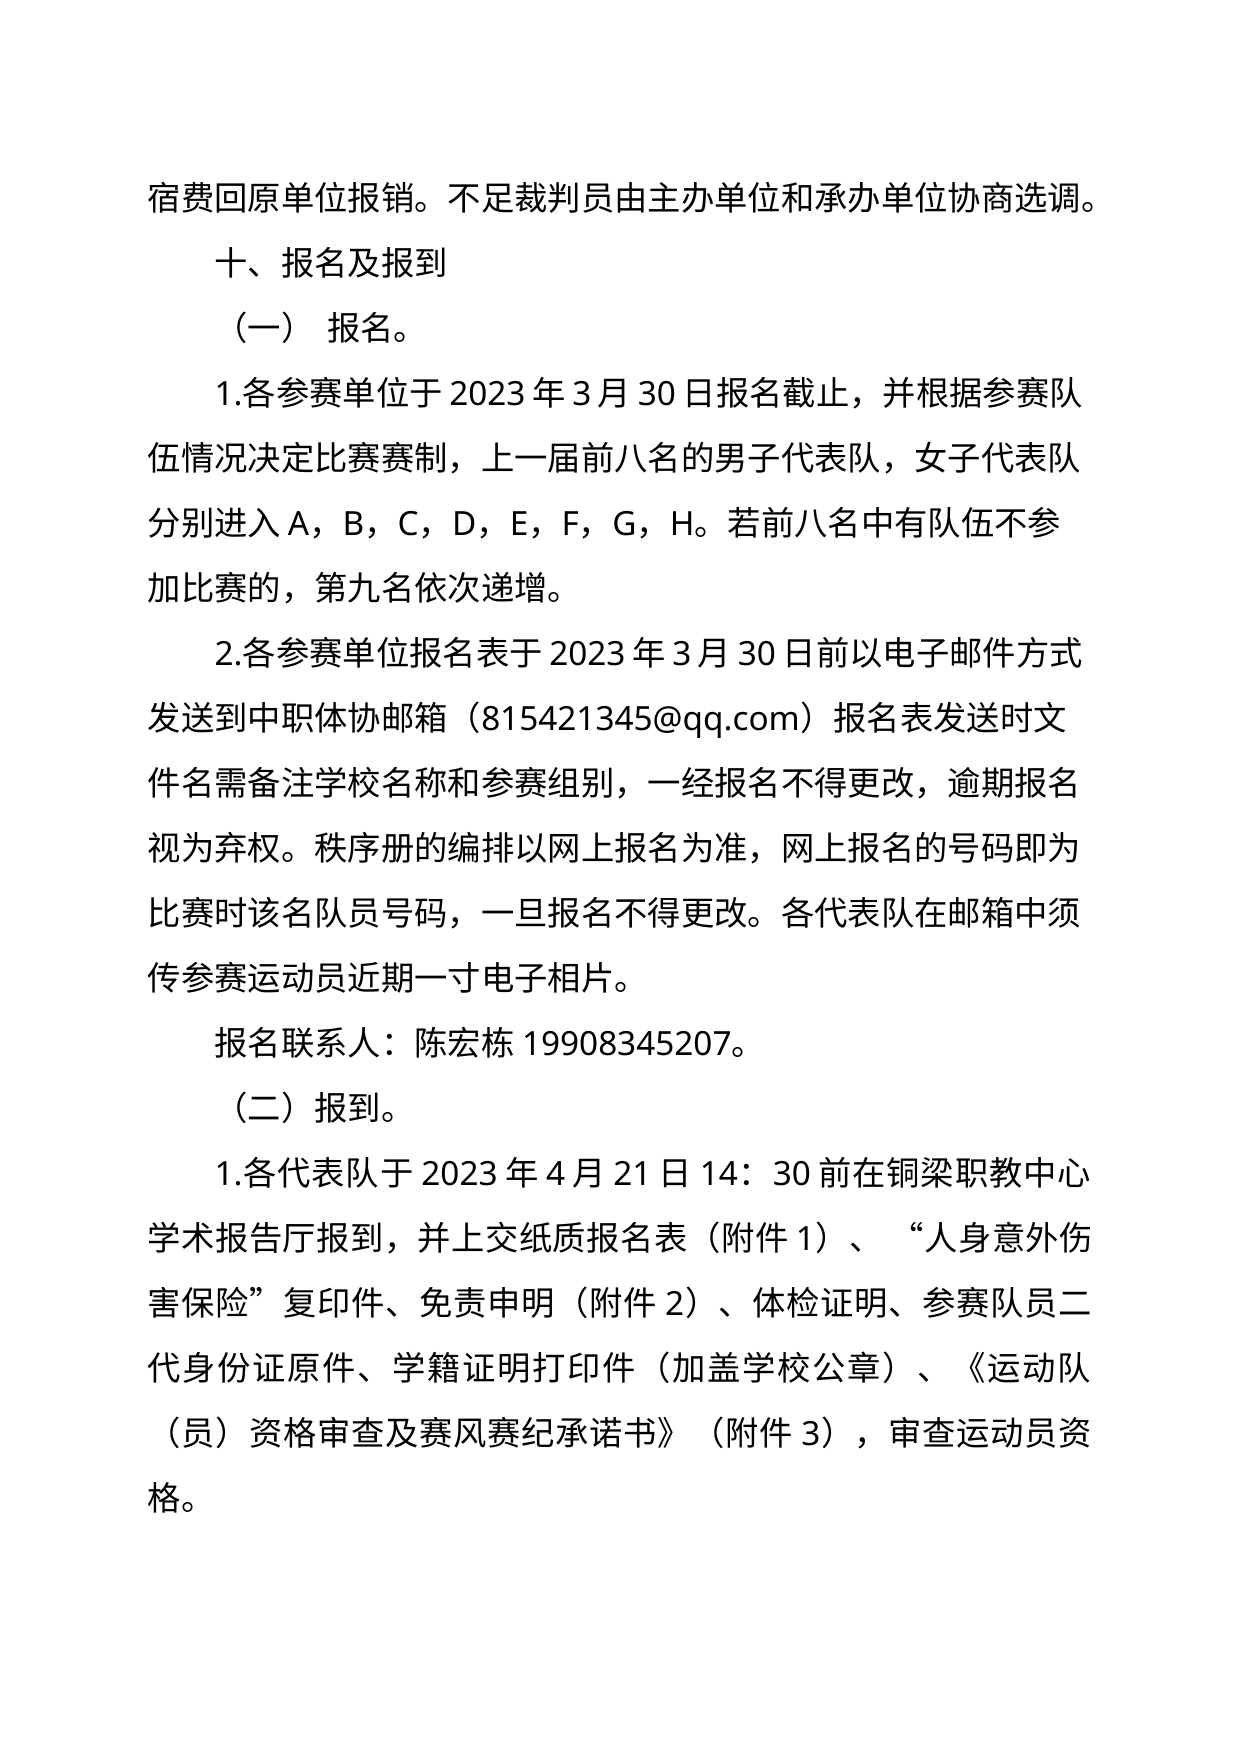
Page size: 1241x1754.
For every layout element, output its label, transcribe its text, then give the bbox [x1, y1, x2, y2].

text 报名联系人：陈宏栋 19908345207。 [148, 1008, 1092, 1073]
text 十、报名及报到 [148, 228, 1092, 293]
text 1.各参赛单位于2023年3月30日报名截止，并根据参赛队伍情况决定比赛赛制，上一届前八名的男子代表队，女子代表队分别进入A，B，C，D，E，F，G，H。若前八名中有队伍不参加比赛的，第九名依次递增。 [148, 358, 1092, 618]
text 1.各代表队于2023年4月21日14：30前在铜梁职教中心学术报告厅报到，并上交纸质报名表（附件1）、 “人身意外伤害保险”复印件、免责申明（附件2）、体检证明、参赛队员二代身份证原件、学籍证明打印件（加盖学校公章）、《运动队（员）资格审查及赛风赛纪承诺书》（附件3），审查运动员资格。 [148, 1138, 1092, 1528]
text （二）报到。 [148, 1073, 1092, 1138]
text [148, 163, 1092, 228]
text 2.各参赛单位报名表于2023年3月30日前以电子邮件方式发送到中职体协邮箱（815421345@qq.com）报名表发送时文件名需备注学校名称和参赛组别，一经报名不得更改，逾期报名视为弃权。秩序册的编排以网上报名为准，网上报名的号码即为比赛时该名队员号码，一旦报名不得更改。各代表队在邮箱中须传参赛运动员近期一寸电子相片。 [148, 618, 1092, 1008]
list 报名。 [214, 293, 1092, 358]
